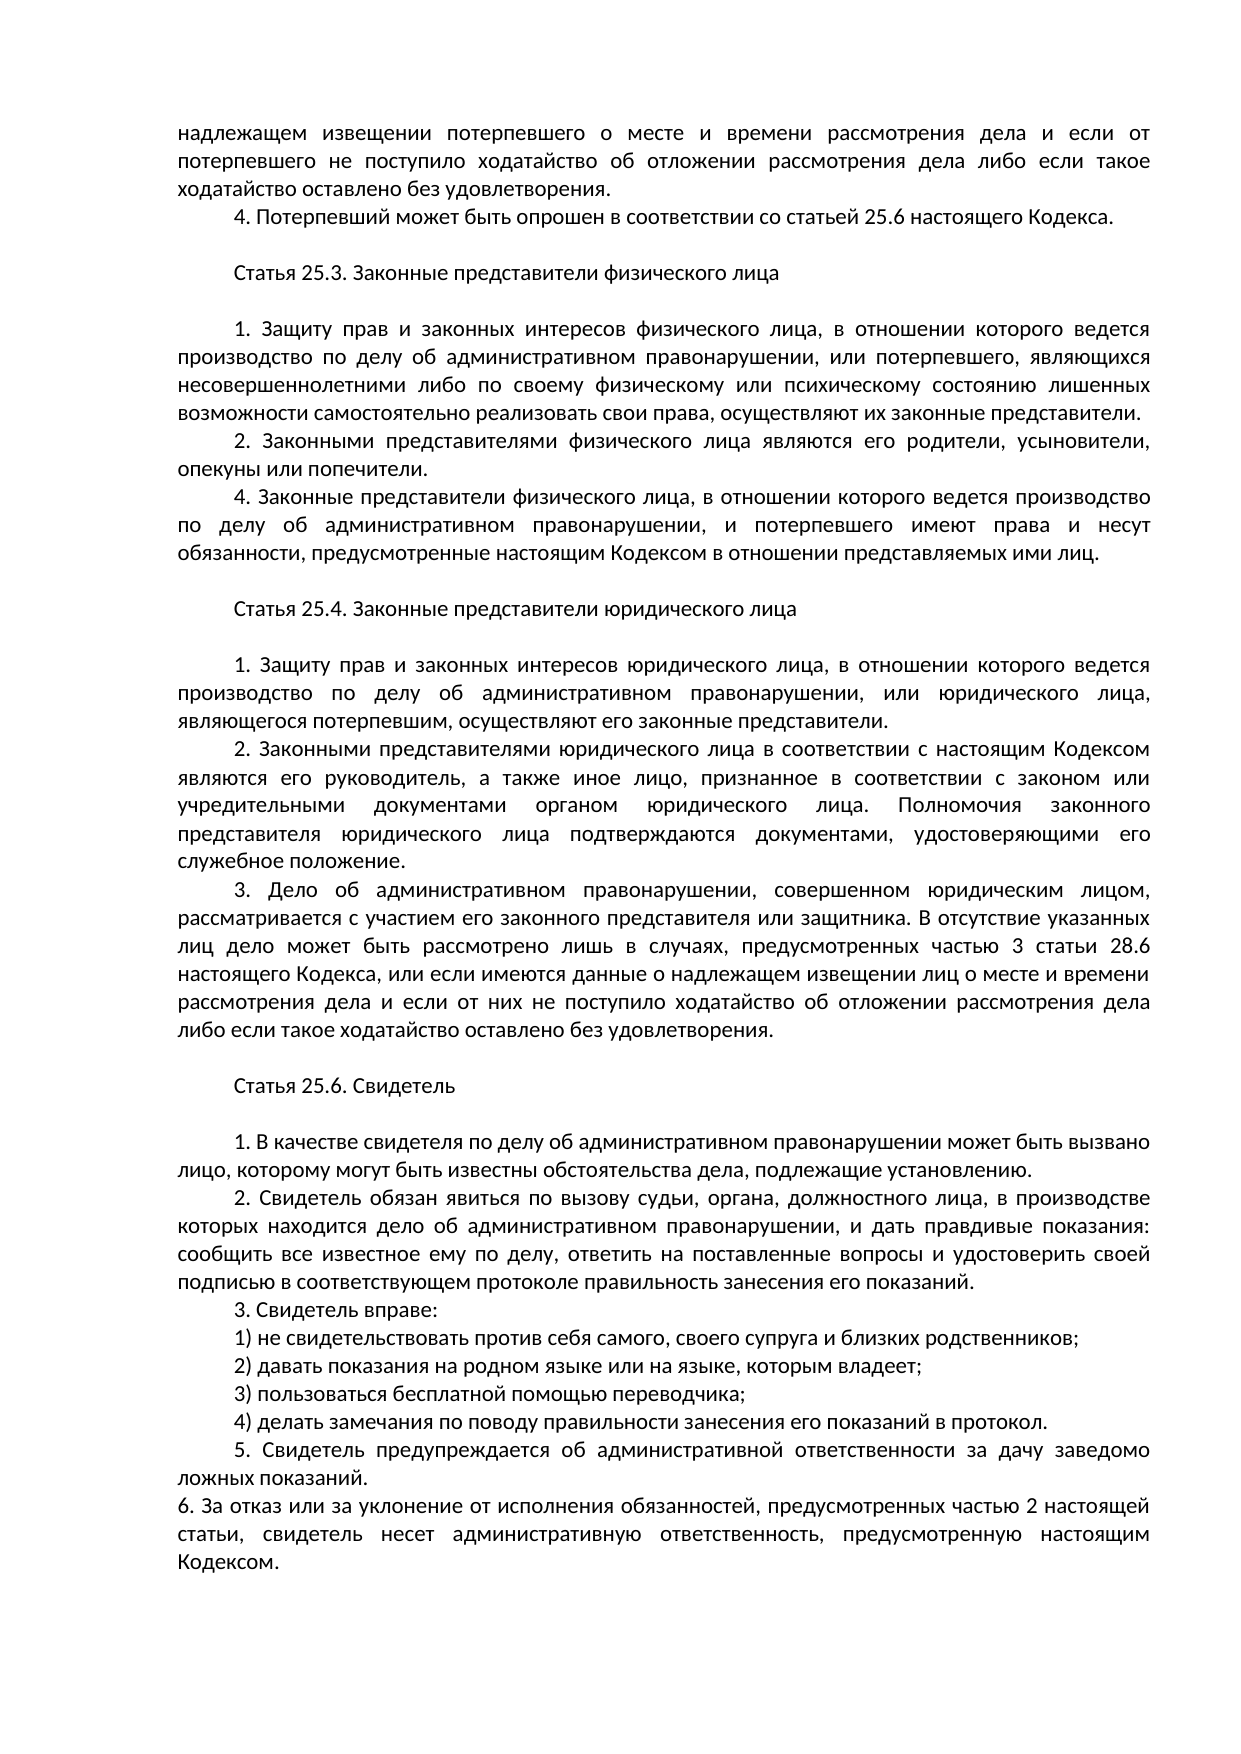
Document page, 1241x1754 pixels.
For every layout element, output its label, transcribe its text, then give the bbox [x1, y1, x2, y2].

text Статья 25.6. Свидетель [177, 1071, 1152, 1099]
text 4. Законные представители физического лица, в отношении которого ведется производство по делу об административном правонарушении, и потерпевшего имеют права и несут обязанности, предусмотренные настоящим Кодексом в отношении представляемых ими лиц. [177, 482, 1152, 566]
text 5. Свидетель предупреждается об административной ответственности за дачу заведомо ложных показаний. [177, 1435, 1152, 1491]
text 3) пользоваться бесплатной помощью переводчика; [177, 1379, 1152, 1407]
text Статья 25.4. Законные представители юридического лица [177, 594, 1152, 622]
text 1. Защиту прав и законных интересов юридического лица, в отношении которого ведется производство по делу об административном правонарушении, или юридического лица, являющегося потерпевшим, осуществляют его законные представители. [177, 651, 1152, 734]
text 1. В качестве свидетеля по делу об административном правонарушении может быть вызвано лицо, которому могут быть известны обстоятельства дела, подлежащие установлению. [177, 1127, 1152, 1183]
text 2. Законными представителями физического лица являются его родители, усыновители, опекуны или попечители. [177, 426, 1152, 482]
text Статья 25.3. Законные представители физического лица [177, 258, 1152, 286]
text 2. Законными представителями юридического лица в соответствии с настоящим Кодексом являются его руководитель, а также иное лицо, признанное в соответствии с законом или учредительными документами органом юридического лица. Полномочия законного представителя юридического лица подтверждаются документами, удостоверяющими его служебное положение. [177, 734, 1152, 875]
text 4. Потерпевший может быть опрошен в соответствии со статьей 25.6 настоящего Кодекса. [177, 202, 1152, 230]
text 2) давать показания на родном языке или на языке, которым владеет; [177, 1351, 1152, 1379]
text 2. Свидетель обязан явиться по вызову судьи, органа, должностного лица, в производстве которых находится дело об административном правонарушении, и дать правдивые показания: сообщить все известное ему по делу, ответить на поставленные вопросы и удостоверить своей подписью в соответствующем протоколе правильность занесения его показаний. [177, 1183, 1152, 1295]
text 4) делать замечания по поводу правильности занесения его показаний в протокол. [177, 1407, 1152, 1435]
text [177, 118, 1152, 202]
text 3. Дело об административном правонарушении, совершенном юридическим лицом, рассматривается с участием его законного представителя или защитника. В отсутствие указанных лиц дело может быть рассмотрено лишь в случаях, предусмотренных частью 3 статьи 28.6 настоящего Кодекса, или если имеются данные о надлежащем извещении лиц о месте и времени рассмотрения дела и если от них не поступило ходатайство об отложении рассмотрения дела либо если такое ходатайство оставлено без удовлетворения. [177, 875, 1152, 1043]
text 1. Защиту прав и законных интересов физического лица, в отношении которого ведется производство по делу об административном правонарушении, или потерпевшего, являющихся несовершеннолетними либо по своему физическому или психическому состоянию лишенных возможности самостоятельно реализовать свои права, осуществляют их законные представители. [177, 314, 1152, 426]
text 3. Свидетель вправе: [177, 1295, 1152, 1323]
text 6. За отказ или за уклонение от исполнения обязанностей, предусмотренных частью 2 настоящей статьи, свидетель несет административную ответственность, предусмотренную настоящим Кодексом. [177, 1491, 1152, 1575]
text 1) не свидетельствовать против себя самого, своего супруга и близких родственников; [177, 1323, 1152, 1351]
